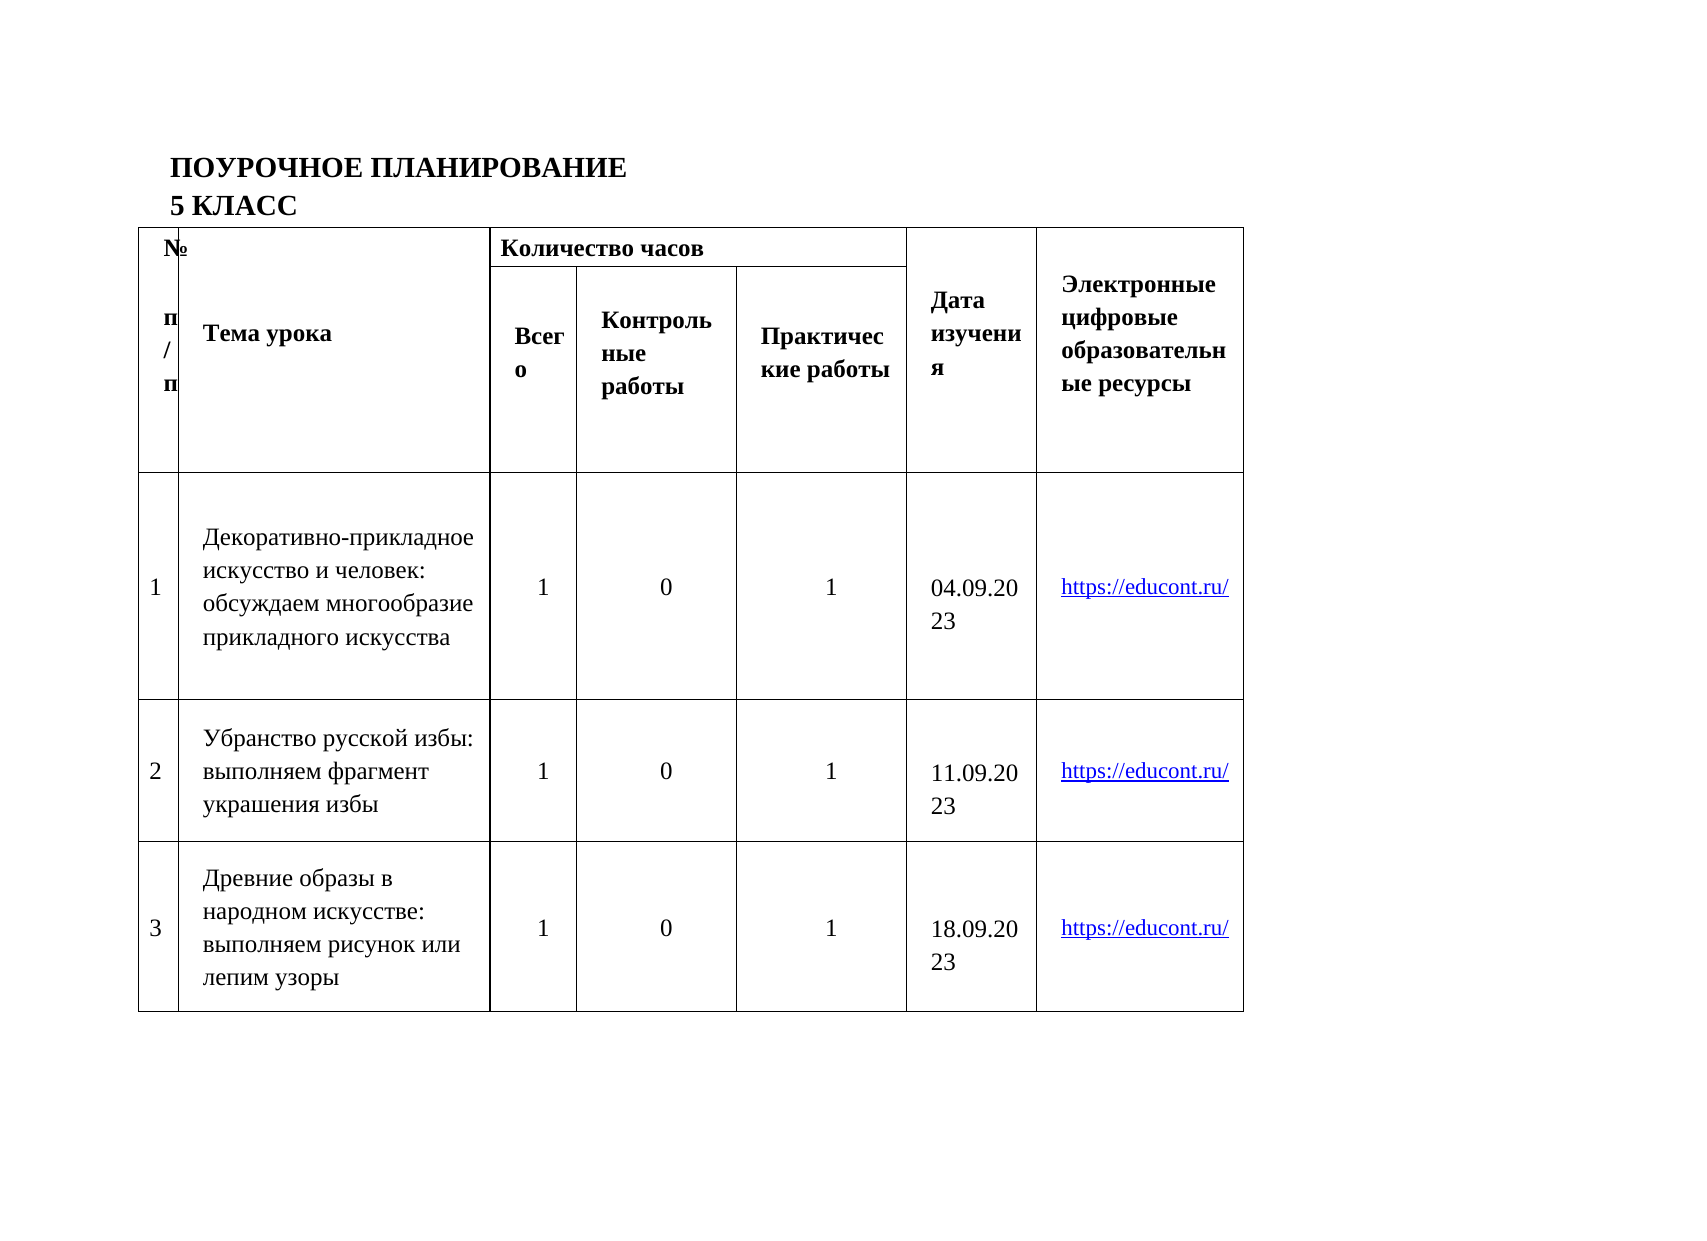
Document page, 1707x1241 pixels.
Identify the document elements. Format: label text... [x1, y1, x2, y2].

table_cell Всего [491, 267, 576, 472]
text 5 КЛАСС [162, 188, 1557, 222]
table_cell Практические работы [737, 267, 906, 472]
table_header Тема урока [179, 228, 489, 472]
table_cell 0 [577, 842, 736, 1011]
table_cell 1 [737, 700, 906, 841]
table_cell 1 [139, 473, 178, 698]
table_header Количество часов [491, 228, 906, 266]
table_cell 1 [737, 842, 906, 1011]
table_cell Древние образы в народном искусстве: выполняем рисунок или лепим узоры [179, 842, 489, 1011]
table_cell 2 [139, 700, 178, 841]
table_cell 1 [737, 473, 906, 698]
table_header Электронные цифровые образовательные ресурсы [1037, 228, 1243, 472]
text ПОУРОЧНОЕ ПЛАНИРОВАНИЕ [162, 150, 1557, 183]
table_cell https://educont.ru/ [1037, 700, 1243, 841]
table_cell 1 [491, 473, 576, 698]
table_cell 11.09.2023 [907, 700, 1036, 841]
table_cell 1 [491, 700, 576, 841]
table_cell 1 [491, 842, 576, 1011]
table_cell 0 [577, 473, 736, 698]
table_cell Убранство русской избы: выполняем фрагмент украшения избы [179, 700, 489, 841]
table_cell https://educont.ru/ [1037, 473, 1243, 698]
table_cell https://educont.ru/ [1037, 842, 1243, 1011]
table_cell 3 [139, 842, 178, 1011]
table_cell 18.09.2023 [907, 842, 1036, 1011]
table_header Дата изучения [907, 228, 1036, 472]
table_cell 0 [577, 700, 736, 841]
table_cell 04.09.2023 [907, 473, 1036, 698]
table_cell Декоративно-прикладное искусство и человек: обсуждаем многообразие прикладного искусства [179, 473, 489, 698]
table_header № п/п [139, 228, 178, 472]
table_cell Контрольные работы [577, 267, 736, 472]
